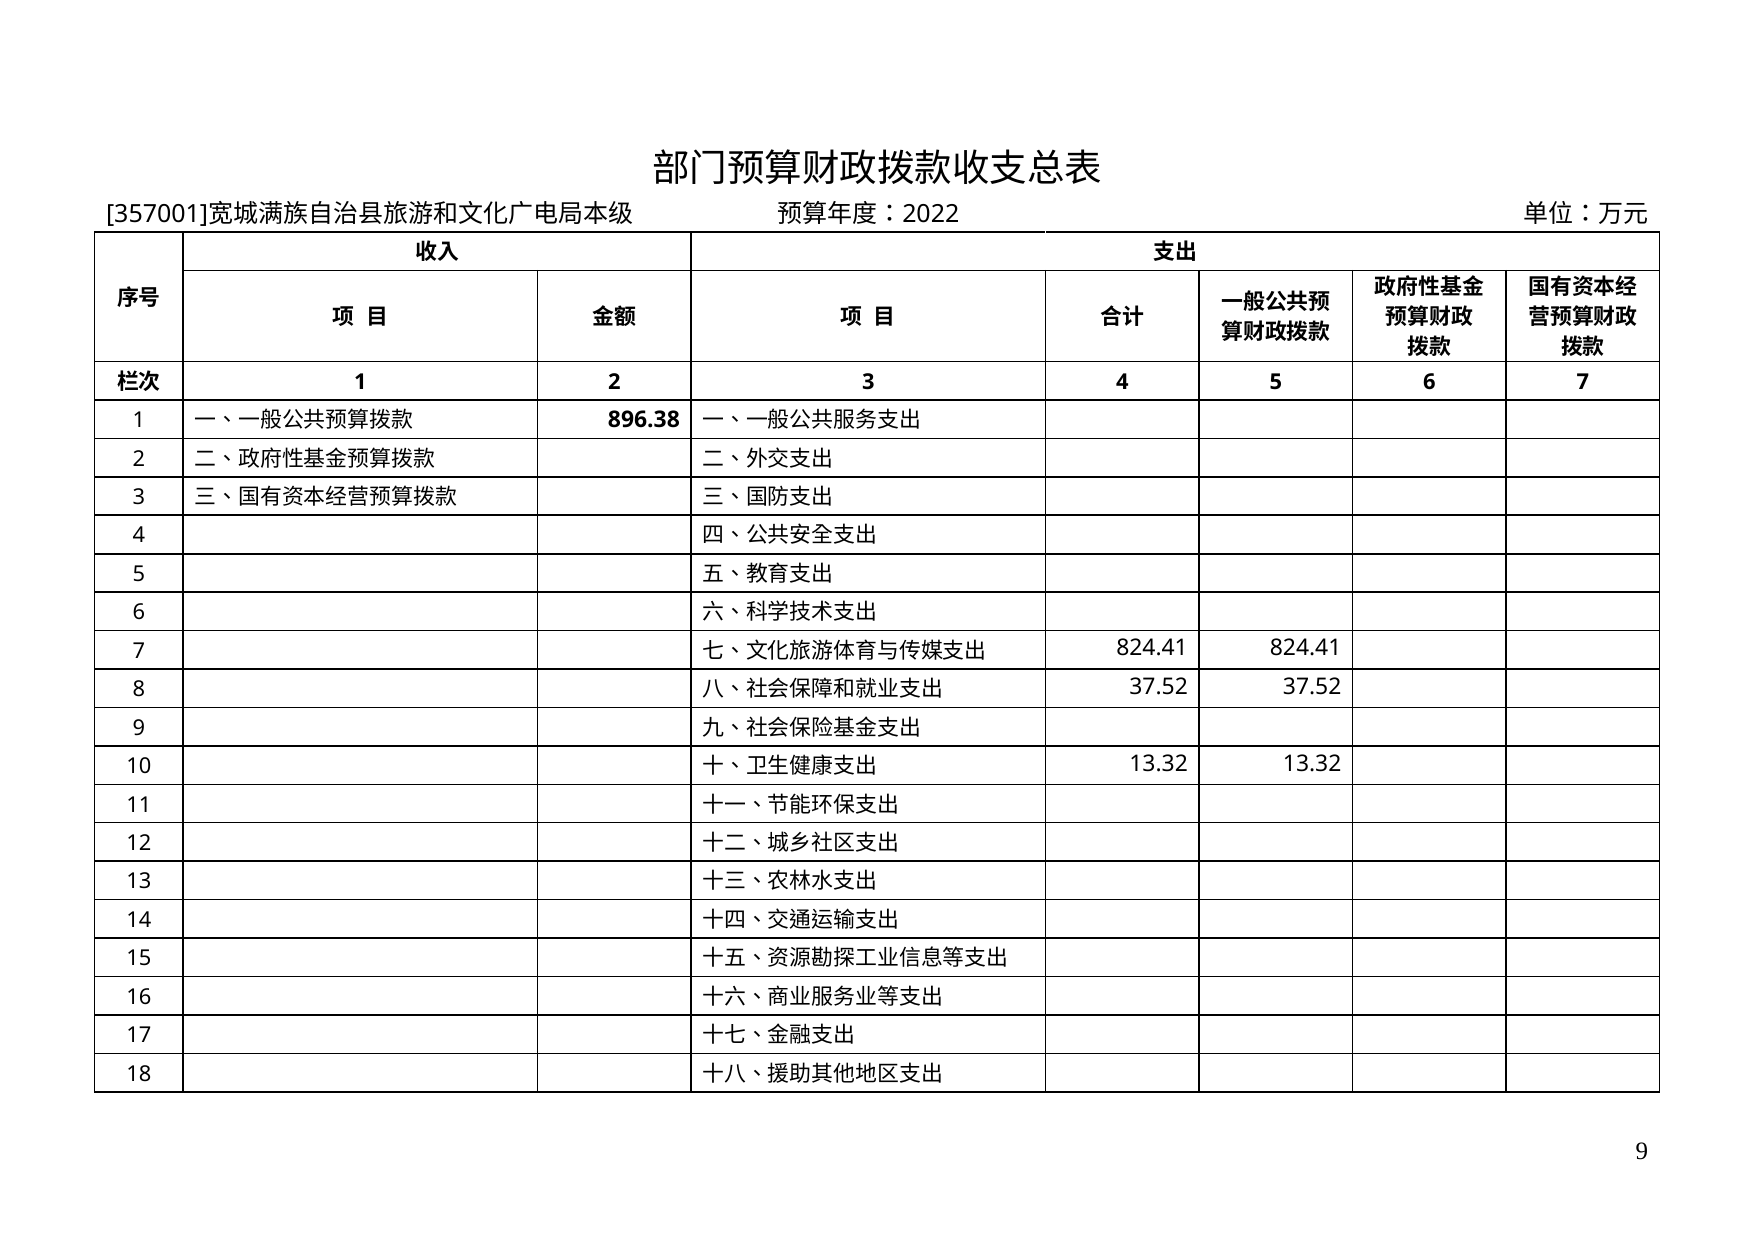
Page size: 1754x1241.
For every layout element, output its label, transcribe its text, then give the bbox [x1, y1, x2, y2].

table_cell 1 [95, 401, 182, 437]
table_cell [1353, 708, 1505, 745]
table_header 单位：万元 [1046, 195, 1659, 231]
table_cell 一、一般公共预算拨款 [184, 401, 537, 437]
table_cell [184, 516, 537, 553]
table_cell [538, 708, 690, 745]
table_cell [184, 1016, 537, 1052]
table_cell [1046, 939, 1198, 976]
table_cell 17 [95, 1016, 182, 1052]
table_cell [1507, 516, 1659, 553]
table_cell [1353, 1054, 1505, 1091]
table_cell 37.52 [1046, 670, 1198, 707]
table_cell 六、科学技术支出 [692, 593, 1045, 630]
table_cell 五、教育支出 [692, 555, 1045, 591]
table_cell 5 [95, 555, 182, 591]
table_cell [1507, 439, 1659, 476]
table_cell 6 [95, 593, 182, 630]
table_cell [1507, 593, 1659, 630]
table_cell [184, 631, 537, 668]
table_cell [1353, 439, 1505, 476]
table_cell 合计 [1046, 271, 1198, 361]
table_cell [1353, 555, 1505, 591]
table_cell 11 [95, 785, 182, 822]
table_cell 八、社会保障和就业支出 [692, 670, 1045, 707]
table_cell 7 [1507, 362, 1659, 399]
table_cell 824.41 [1200, 631, 1352, 668]
table_cell [1507, 401, 1659, 437]
table_cell [1507, 747, 1659, 783]
table_cell [538, 439, 690, 476]
table_cell 四、公共安全支出 [692, 516, 1045, 553]
table_cell [1200, 823, 1352, 860]
table_cell [1353, 401, 1505, 437]
table_cell [1507, 1054, 1659, 1091]
table_cell [1507, 862, 1659, 899]
table_cell [184, 1054, 537, 1091]
table_cell [1200, 708, 1352, 745]
table_cell [1353, 823, 1505, 860]
table_cell 十五、资源勘探工业信息等支出 [692, 939, 1045, 976]
table_cell 政府性基金预算财政 拨款 [1353, 271, 1505, 361]
table_cell 16 [95, 977, 182, 1014]
table_cell 七、文化旅游体育与传媒支出 [692, 631, 1045, 668]
table_cell [184, 823, 537, 860]
table_cell [1200, 478, 1352, 514]
table_cell [1353, 670, 1505, 707]
table_cell [1353, 516, 1505, 553]
table_cell 4 [1046, 362, 1198, 399]
table_cell [1507, 900, 1659, 937]
table_cell 13.32 [1046, 747, 1198, 783]
table_header 预算年度：2022 [692, 195, 1045, 231]
table_cell [1200, 939, 1352, 976]
table_cell [184, 977, 537, 1014]
table_cell [1200, 439, 1352, 476]
table_cell [538, 900, 690, 937]
table_cell [1353, 785, 1505, 822]
table_cell [1507, 823, 1659, 860]
table_cell [1046, 516, 1198, 553]
table_header [357001]宽城满族自治县旅游和文化广电局本级 [95, 195, 690, 231]
table_cell [1507, 708, 1659, 745]
table_cell [1046, 900, 1198, 937]
table_cell 栏次 [95, 362, 182, 399]
table_cell [1200, 401, 1352, 437]
table_cell [1353, 900, 1505, 937]
table_cell 十四、交通运输支出 [692, 900, 1045, 937]
table_cell [1200, 1054, 1352, 1091]
table_cell 8 [95, 670, 182, 707]
table_cell [1046, 1054, 1198, 1091]
table_cell 10 [95, 747, 182, 783]
table_cell [538, 939, 690, 976]
table_cell [538, 670, 690, 707]
table_cell [1046, 555, 1198, 591]
table_cell [1507, 785, 1659, 822]
table_cell 14 [95, 900, 182, 937]
table_cell 三、国有资本经营预算拨款 [184, 478, 537, 514]
table_cell [1353, 1016, 1505, 1052]
table_cell [538, 1016, 690, 1052]
table_cell [538, 516, 690, 553]
table_cell [1200, 900, 1352, 937]
table_cell [1200, 593, 1352, 630]
table_cell [1200, 977, 1352, 1014]
table_cell [1046, 862, 1198, 899]
table_cell 十八、援助其他地区支出 [692, 1054, 1045, 1091]
table_cell [1353, 939, 1505, 976]
table_cell 13.32 [1200, 747, 1352, 783]
table_cell [1200, 862, 1352, 899]
text 部门预算财政拨款收支总表 [106, 142, 1648, 193]
table_cell 十七、金融支出 [692, 1016, 1045, 1052]
table_cell [1046, 823, 1198, 860]
table_cell [1046, 1016, 1198, 1052]
table_cell [1353, 977, 1505, 1014]
table_cell [1046, 439, 1198, 476]
table_cell 3 [95, 478, 182, 514]
table_cell 金额 [538, 271, 690, 361]
table_cell [1046, 478, 1198, 514]
table_cell [1046, 785, 1198, 822]
table_cell 二、政府性基金预算拨款 [184, 439, 537, 476]
table_cell [1046, 977, 1198, 1014]
table_cell [538, 747, 690, 783]
table_cell 九、社会保险基金支出 [692, 708, 1045, 745]
table_cell [538, 593, 690, 630]
table_cell [1507, 670, 1659, 707]
table_cell [1353, 747, 1505, 783]
table_cell [538, 785, 690, 822]
table_cell 4 [95, 516, 182, 553]
table_cell 序号 [95, 233, 182, 361]
table_cell [184, 708, 537, 745]
table_cell [184, 670, 537, 707]
table_cell [184, 555, 537, 591]
table_cell 项 目 [692, 271, 1045, 361]
table_cell [1200, 555, 1352, 591]
table_cell [1200, 516, 1352, 553]
table_cell [1507, 1016, 1659, 1052]
table_cell 824.41 [1046, 631, 1198, 668]
table_cell 一、一般公共服务支出 [692, 401, 1045, 437]
table_cell [184, 747, 537, 783]
table_cell 十一、节能环保支出 [692, 785, 1045, 822]
table_cell [1353, 862, 1505, 899]
table_cell 7 [95, 631, 182, 668]
table_cell 二、外交支出 [692, 439, 1045, 476]
table_cell [1353, 478, 1505, 514]
table_cell 18 [95, 1054, 182, 1091]
table_cell [538, 631, 690, 668]
table_cell [1046, 401, 1198, 437]
table_cell [1200, 785, 1352, 822]
table_cell 十二、城乡社区支出 [692, 823, 1045, 860]
table_cell 9 [95, 708, 182, 745]
table_cell [184, 939, 537, 976]
table_cell [538, 478, 690, 514]
table_cell 三、国防支出 [692, 478, 1045, 514]
table_cell [538, 862, 690, 899]
table_cell [538, 1054, 690, 1091]
table_cell 2 [538, 362, 690, 399]
table_cell 37.52 [1200, 670, 1352, 707]
table_cell [1507, 939, 1659, 976]
table_cell 12 [95, 823, 182, 860]
table_cell 国有资本经营预算财政拨款 [1507, 271, 1659, 361]
table_cell [184, 593, 537, 630]
table_cell 十三、农林水支出 [692, 862, 1045, 899]
table_cell [538, 977, 690, 1014]
table_cell [1200, 1016, 1352, 1052]
table_cell [1353, 593, 1505, 630]
table_cell [538, 823, 690, 860]
table_cell [1507, 631, 1659, 668]
table_cell 十六、商业服务业等支出 [692, 977, 1045, 1014]
table_cell 一般公共预算财政拨款 [1200, 271, 1352, 361]
table_cell [184, 785, 537, 822]
table_cell 6 [1353, 362, 1505, 399]
table_cell 2 [95, 439, 182, 476]
table_cell [1507, 555, 1659, 591]
table_cell [1046, 708, 1198, 745]
table_cell [1507, 977, 1659, 1014]
table_cell [184, 900, 537, 937]
table_cell 项 目 [184, 271, 537, 361]
table_cell 收入 [184, 233, 690, 270]
table_cell [1353, 631, 1505, 668]
table_cell 3 [692, 362, 1045, 399]
table_cell 13 [95, 862, 182, 899]
table_cell 支出 [692, 233, 1659, 270]
table_cell [1507, 478, 1659, 514]
table_cell 15 [95, 939, 182, 976]
table_cell 896.38 [538, 401, 690, 437]
table_cell 5 [1200, 362, 1352, 399]
table_cell [1046, 593, 1198, 630]
table_cell 1 [184, 362, 537, 399]
table_cell [184, 862, 537, 899]
table_cell 十、卫生健康支出 [692, 747, 1045, 783]
table_cell [538, 555, 690, 591]
